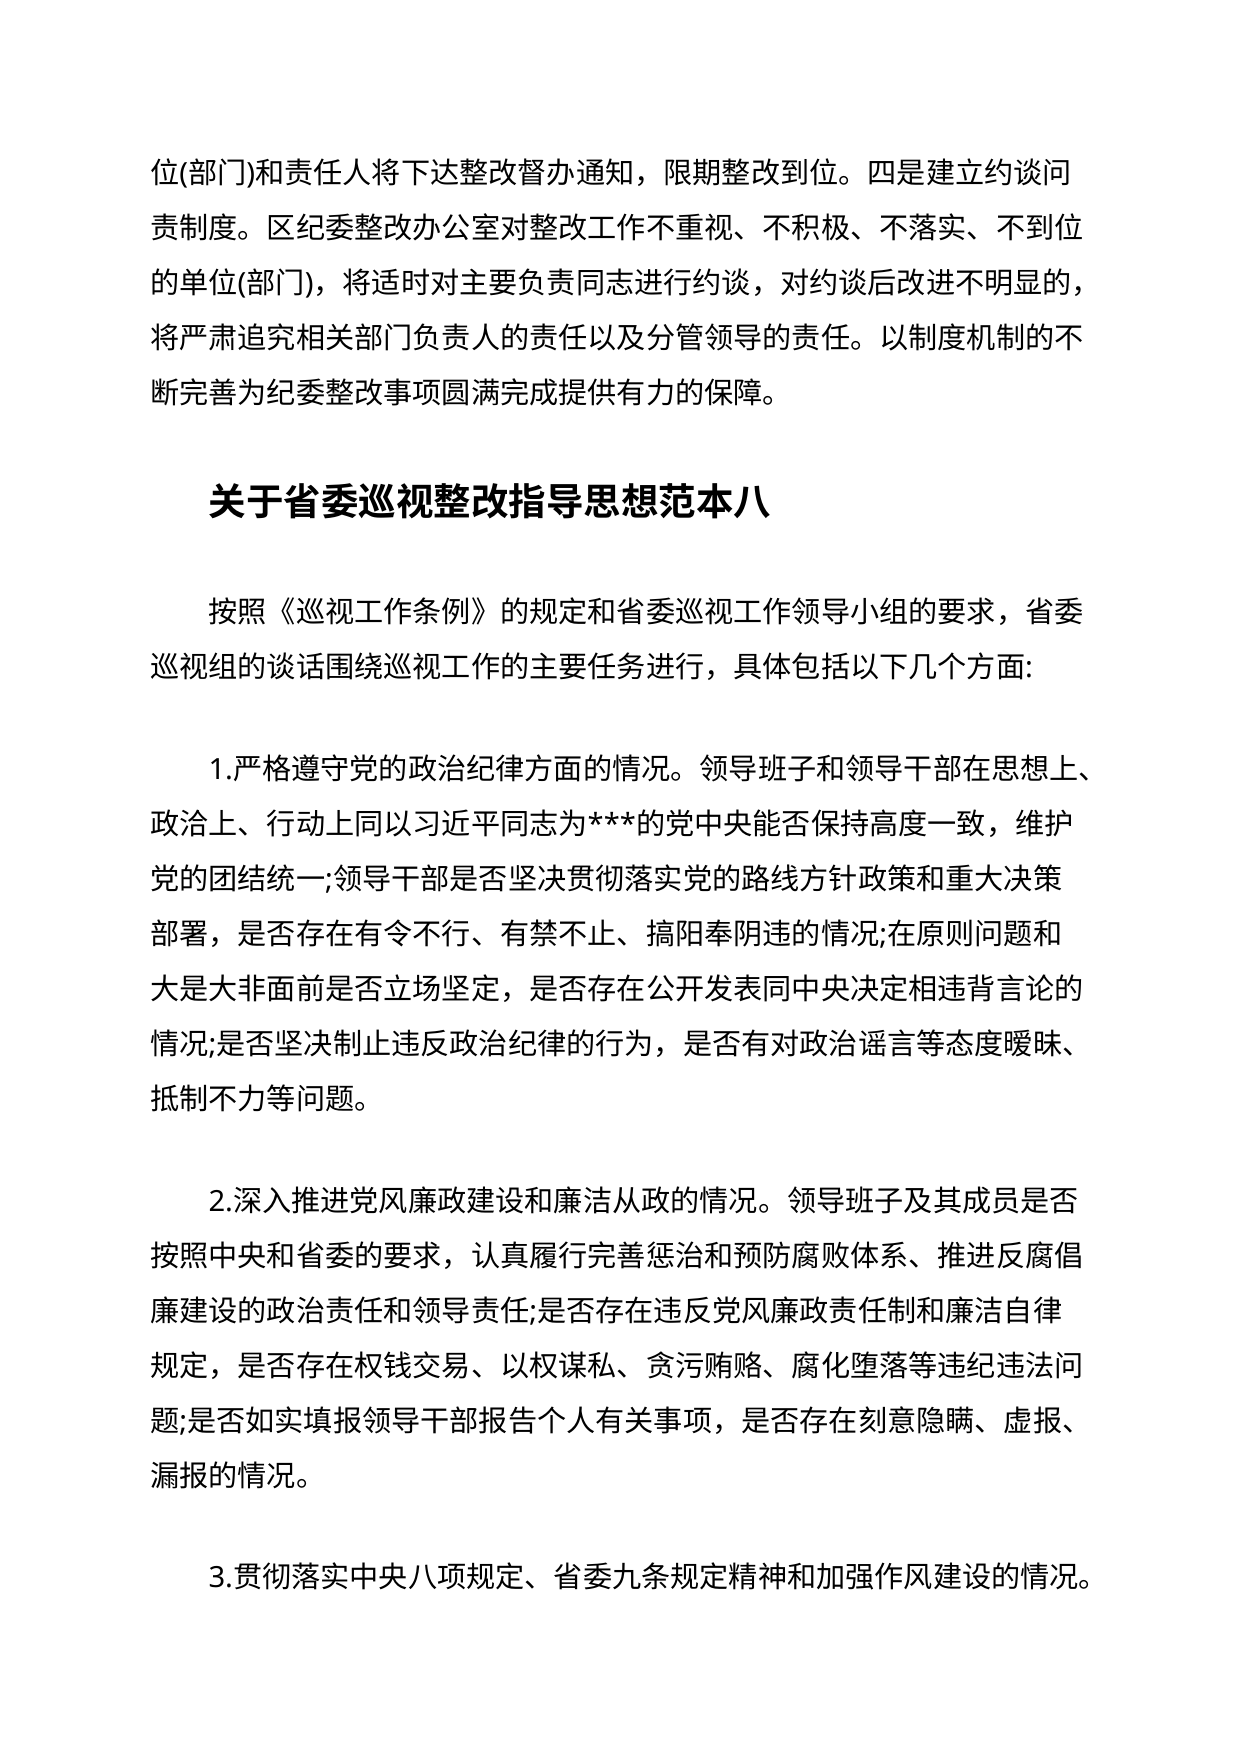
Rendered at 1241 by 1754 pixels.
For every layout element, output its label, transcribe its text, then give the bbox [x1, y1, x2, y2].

text 1.严格遵守党的政治纪律方面的情况。领导班子和领导干部在思想上、政洽上、行动上同以习近平同志为***的党中央能否保持高度一致，维护党的团结统一;领导干部是否坚决贯彻落实党的路线方针政策和重大决策部署，是否存在有令不行、有禁不止、搞阳奉阴违的情况;在原则问题和大是大非面前是否立场坚定，是否存在公开发表同中央决定相违背言论的情况;是否坚决制止违反政治纪律的行为，是否有对政治谣言等态度暧昧、抵制不力等问题。 [150, 746, 1090, 1118]
text 按照《巡视工作条例》的规定和省委巡视工作领导小组的要求，省委巡视组的谈话围绕巡视工作的主要任务进行，具体包括以下几个方面: [150, 589, 1090, 686]
text 2.深入推进党风廉政建设和廉洁从政的情况。领导班子及其成员是否按照中央和省委的要求，认真履行完善惩治和预防腐败体系、推进反腐倡廉建设的政治责任和领导责任;是否存在违反党风廉政责任制和廉洁自律规定，是否存在权钱交易、以权谋私、贪污贿赂、腐化堕落等违纪违法问题;是否如实填报领导干部报告个人有关事项，是否存在刻意隐瞒、虚报、漏报的情况。 [150, 1177, 1090, 1494]
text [150, 1554, 1090, 1596]
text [150, 150, 1090, 412]
text 关于省委巡视整改指导思想范本八 [150, 472, 1090, 526]
